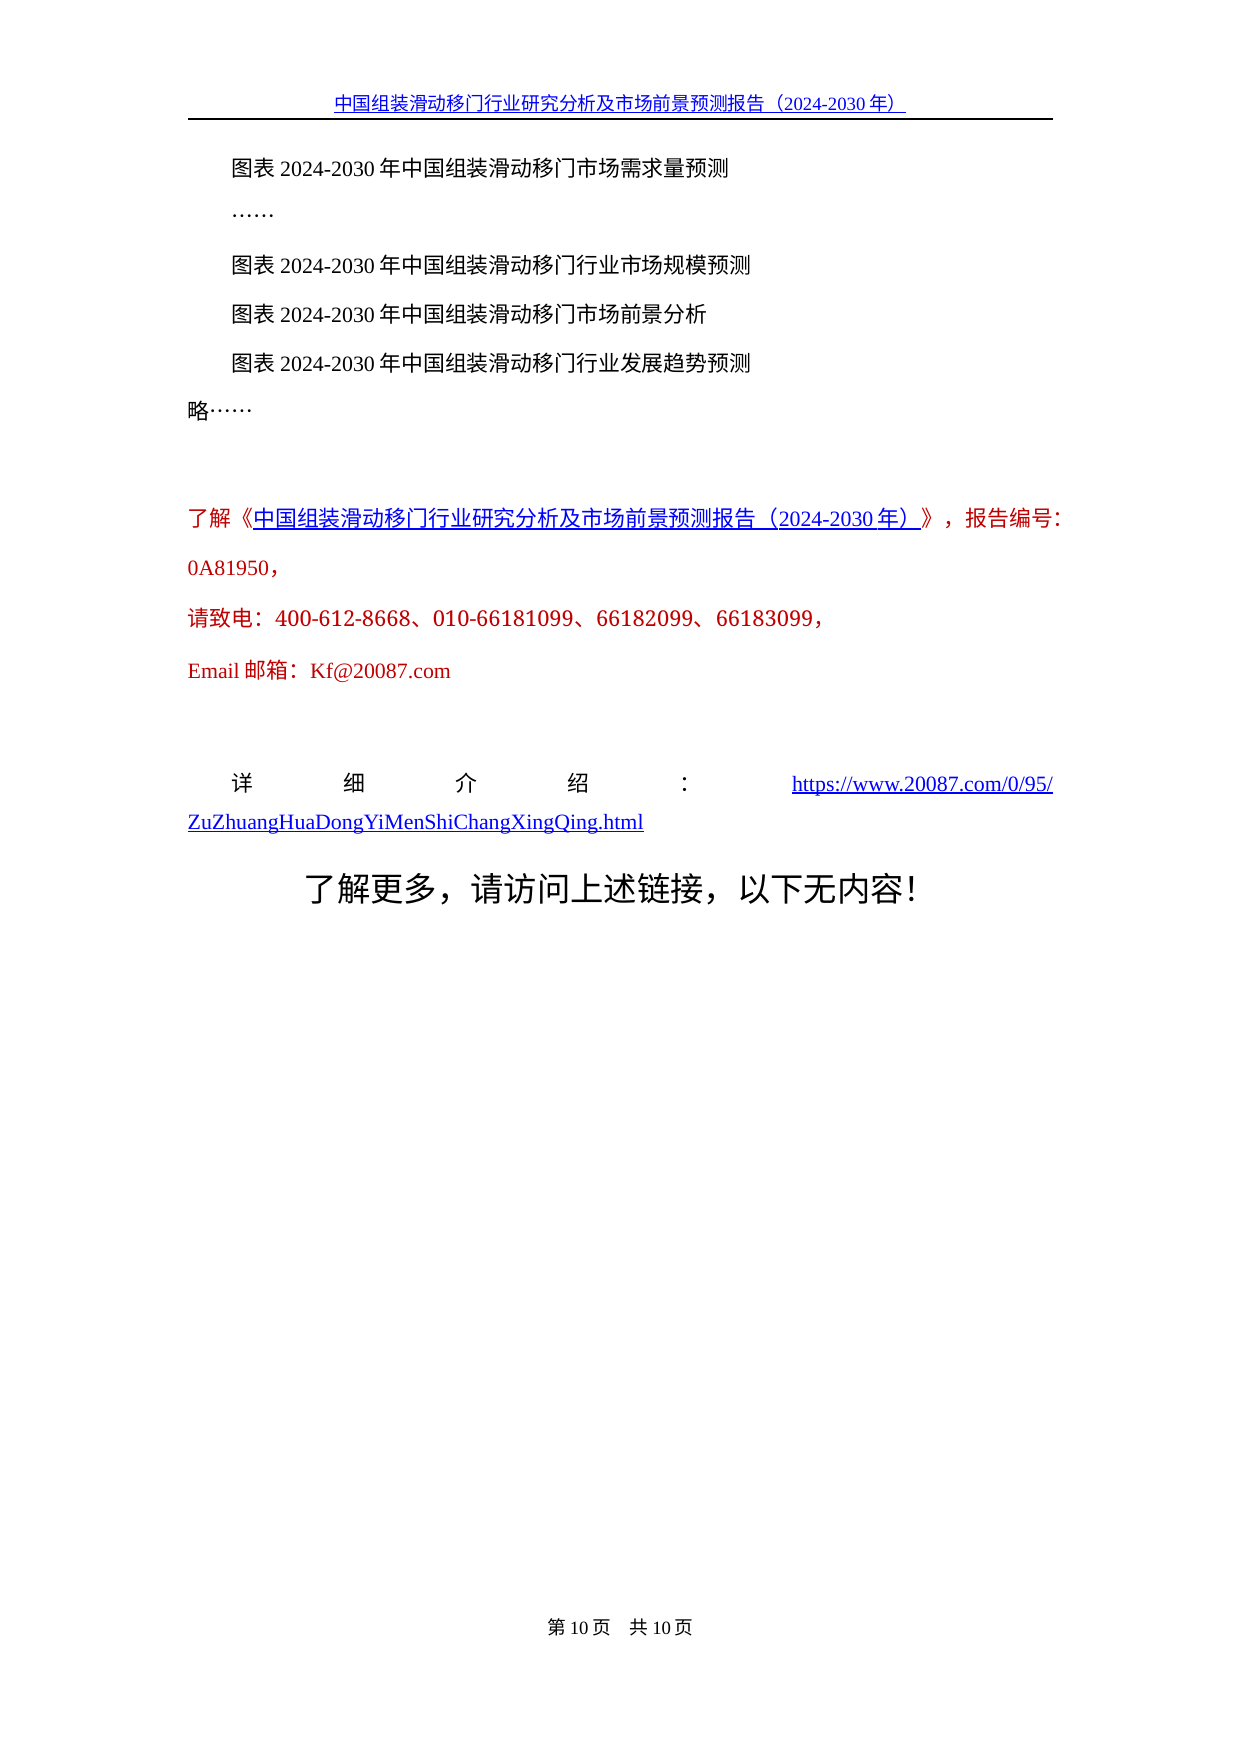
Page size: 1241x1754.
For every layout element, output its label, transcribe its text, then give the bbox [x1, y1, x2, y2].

text Email邮箱：Kf@20087.com [187, 652, 1053, 685]
text 请致电：400-612-8668、010-66181099、66182099、66183099， [187, 601, 1053, 633]
text 详细介绍：https://www.20087.com/0/95/ZuZhuangHuaDongYiMenShiChangXingQing.html [187, 765, 1053, 838]
title 了解更多，请访问上述链接，以下无内容！ [187, 854, 1053, 919]
text 了解《中国组装滑动移门行业研究分析及市场前景预测报告（2024-2030年）》，报告编号：0A81950， [187, 500, 1053, 582]
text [187, 150, 1053, 426]
